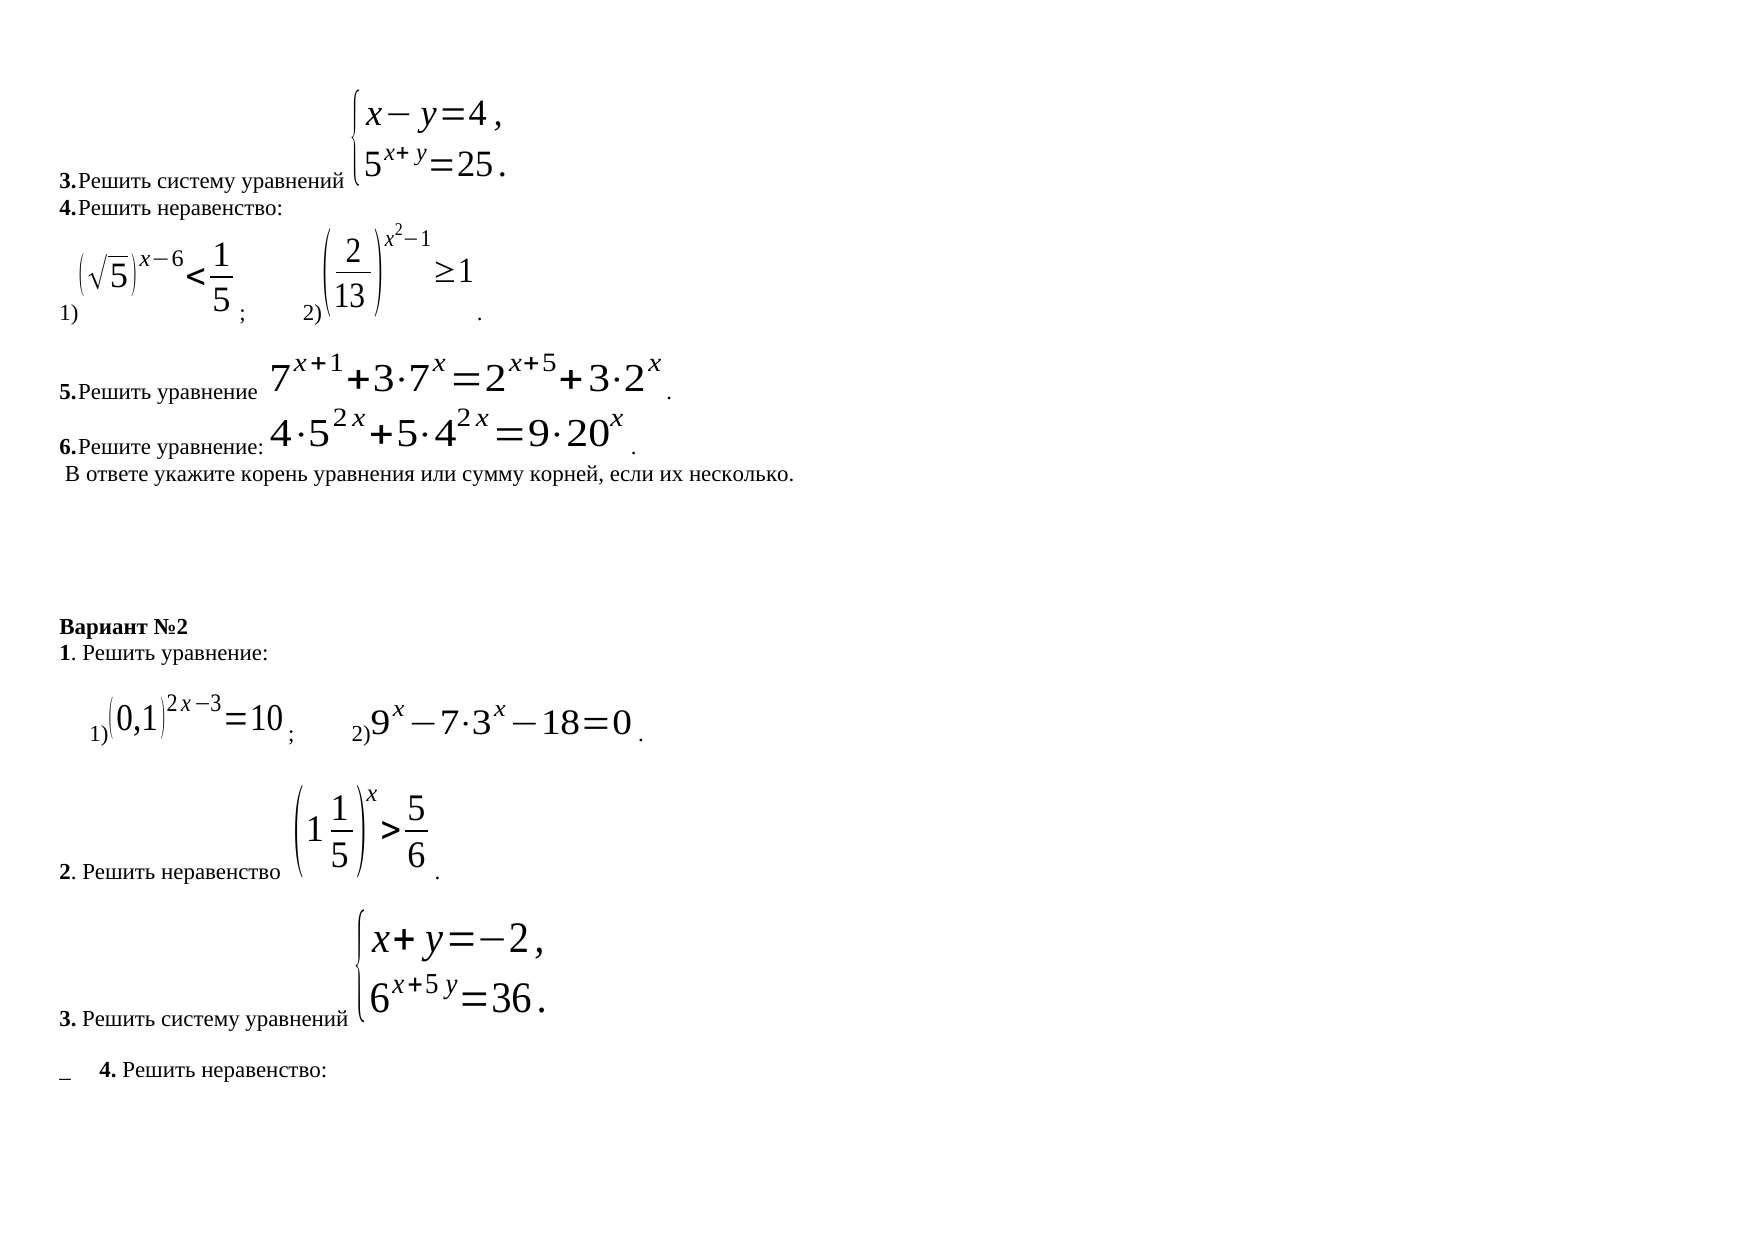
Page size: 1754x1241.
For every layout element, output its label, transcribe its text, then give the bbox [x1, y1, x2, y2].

list Решить неравенство: [59, 193, 1709, 220]
list Решить систему уравнений [59, 88, 1709, 193]
text В ответе укажите корень уравнения или сумму корней, если их несколько. [59, 459, 1709, 486]
text 3. Решить систему уравнений [59, 909, 1709, 1031]
list Решить уравнение . [59, 349, 1709, 404]
text 1); 2). [59, 220, 1709, 325]
text 2. Решить неравенство . [59, 781, 1709, 884]
text 1. Решить уравнение: [59, 639, 1709, 665]
list Решите уравнение: . [59, 404, 1709, 459]
table_header 1); 2). [78, 690, 1045, 781]
text Вариант №2 [59, 613, 1709, 639]
text _ 4. Решить неравенство: [59, 1056, 1709, 1082]
